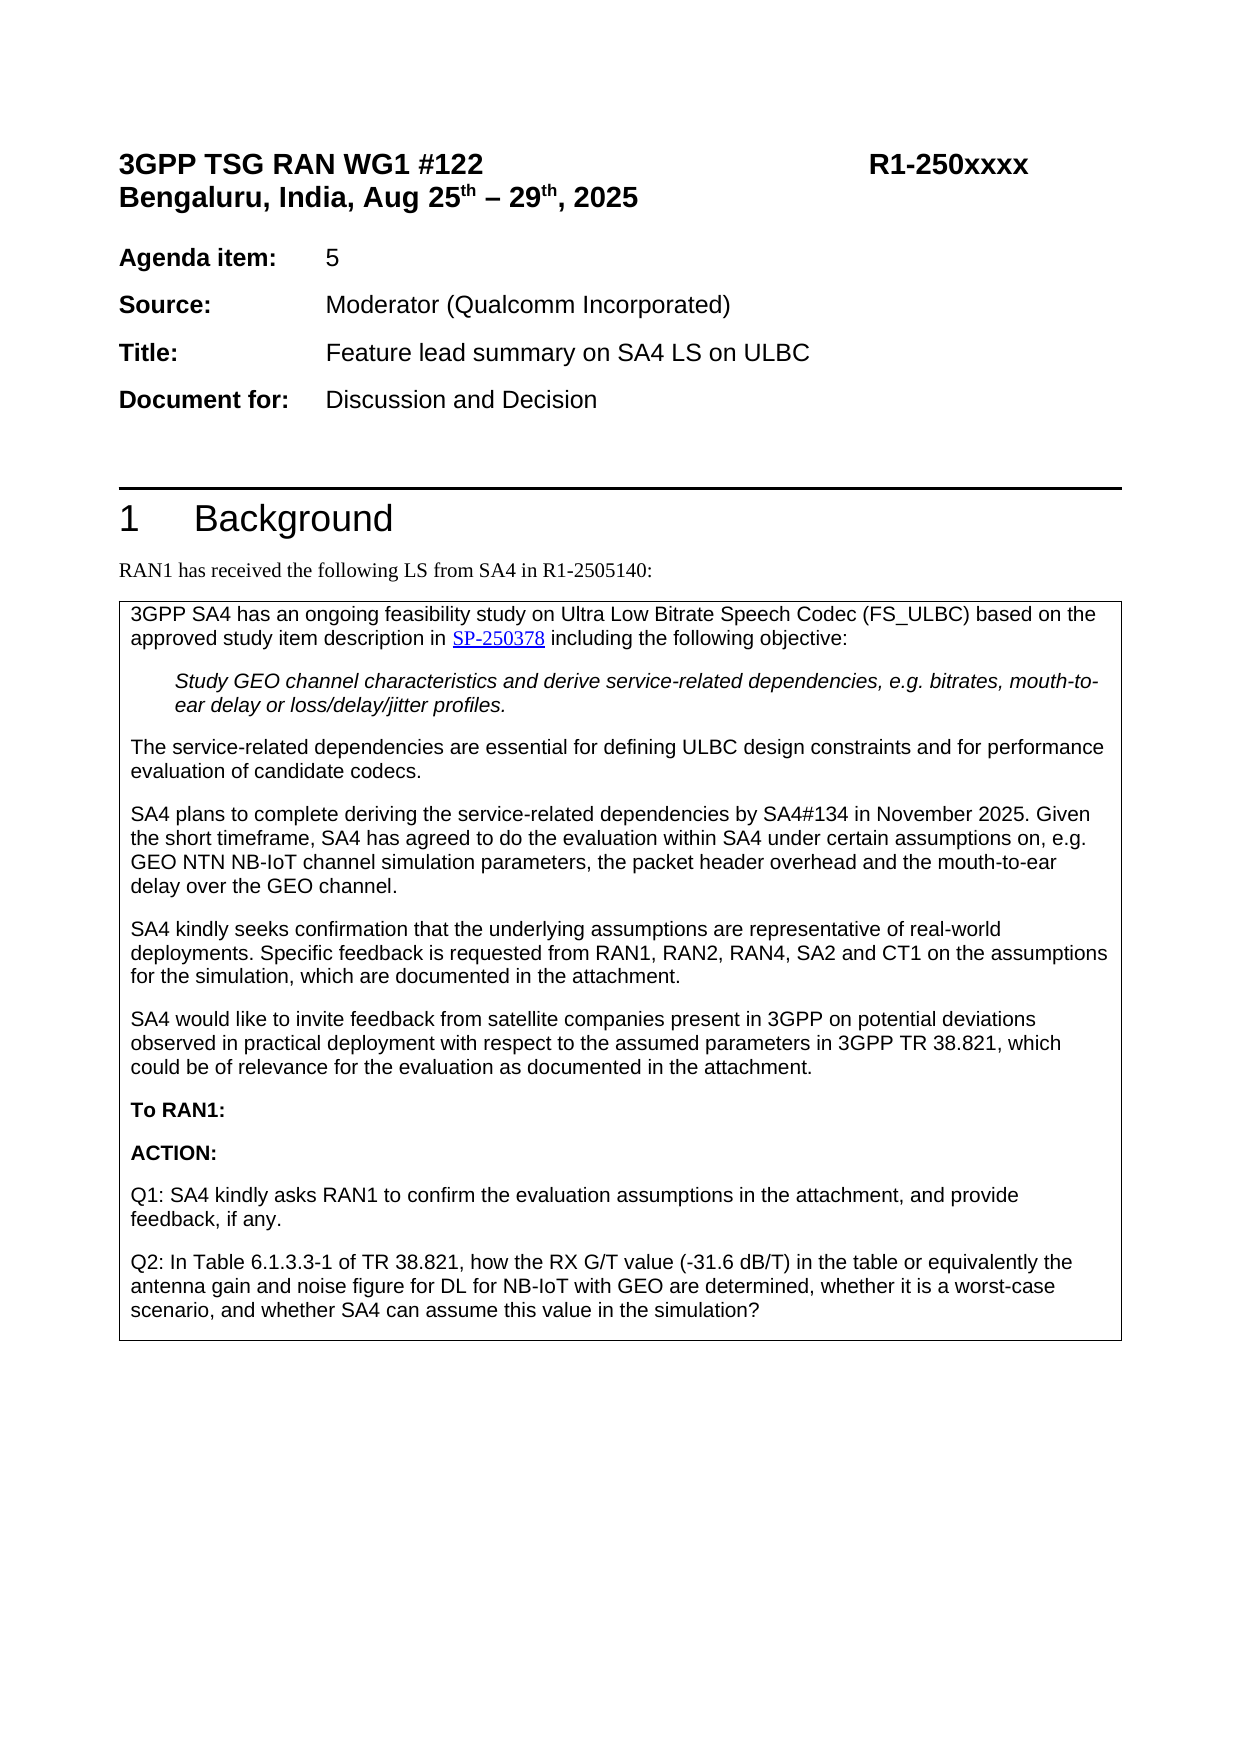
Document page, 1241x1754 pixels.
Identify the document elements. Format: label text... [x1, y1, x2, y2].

subtitle Background [118, 488, 1122, 539]
table_header 3GPP SA4 has an ongoing feasibility study on Ultra Low Bitrate Speech Codec (FS_ULBC) based on the approved study item description in SP-250378 including the following objective: Study GEO channel characteristics and derive service-related dependencies, e.g. bitrates, mouth-to-ear delay or loss/delay/jitter profiles. The service-related dependencies are essential for defining ULBC design constraints and for performance evaluation of candidate codecs. SA4 plans to complete deriving the service-related dependencies by SA4#134 in November 2025. Given the short timeframe, SA4 has agreed to do the evaluation within SA4 under certain assumptions on, e.g. GEO NTN NB-IoT channel simulation parameters, the packet header overhead and the mouth-to-ear delay over the GEO channel. SA4 kindly seeks confirmation that the underlying assumptions are representative of real-world deployments. Specific feedback is requested from RAN1, RAN2, RAN4, SA2 and CT1 on the assumptions for the simulation, which are documented in the attachment. SA4 would like to invite feedback from satellite companies present in 3GPP on potential deviations observed in practical deployment with respect to the assumed parameters in 3GPP TR 38.821, which could be of relevance for the evaluation as documented in the attachment. To RAN1: ACTION: Q1: SA4 kindly asks RAN1 to confirm the evaluation assumptions in the attachment, and provide feedback, if any. Q2: In Table 6.1.3.3-1 of TR 38.821, how the RX G/T value (-31.6 dB/T) in the table or equivalently the antenna gain and noise figure for DL for NB-IoT with GEO are determined, whether it is a worst-case scenario, and whether SA4 can assume this value in the simulation? [120, 602, 1121, 1340]
text Title: Feature lead summary on SA4 LS on ULBC [118, 338, 1122, 367]
text RAN1 has received the following LS from SA4 in R1-2505140: [118, 558, 1122, 582]
text Document for: Discussion and Decision [118, 385, 1168, 414]
text Bengaluru, India, Aug 25th – 29th, 2025 [118, 181, 1122, 214]
text Agenda item: 5 [118, 243, 1122, 272]
text Source: Moderator (Qualcomm Incorporated) [118, 290, 1122, 319]
text 3GPP TSG RAN WG1 #122 R1-250xxxx [118, 147, 1122, 181]
